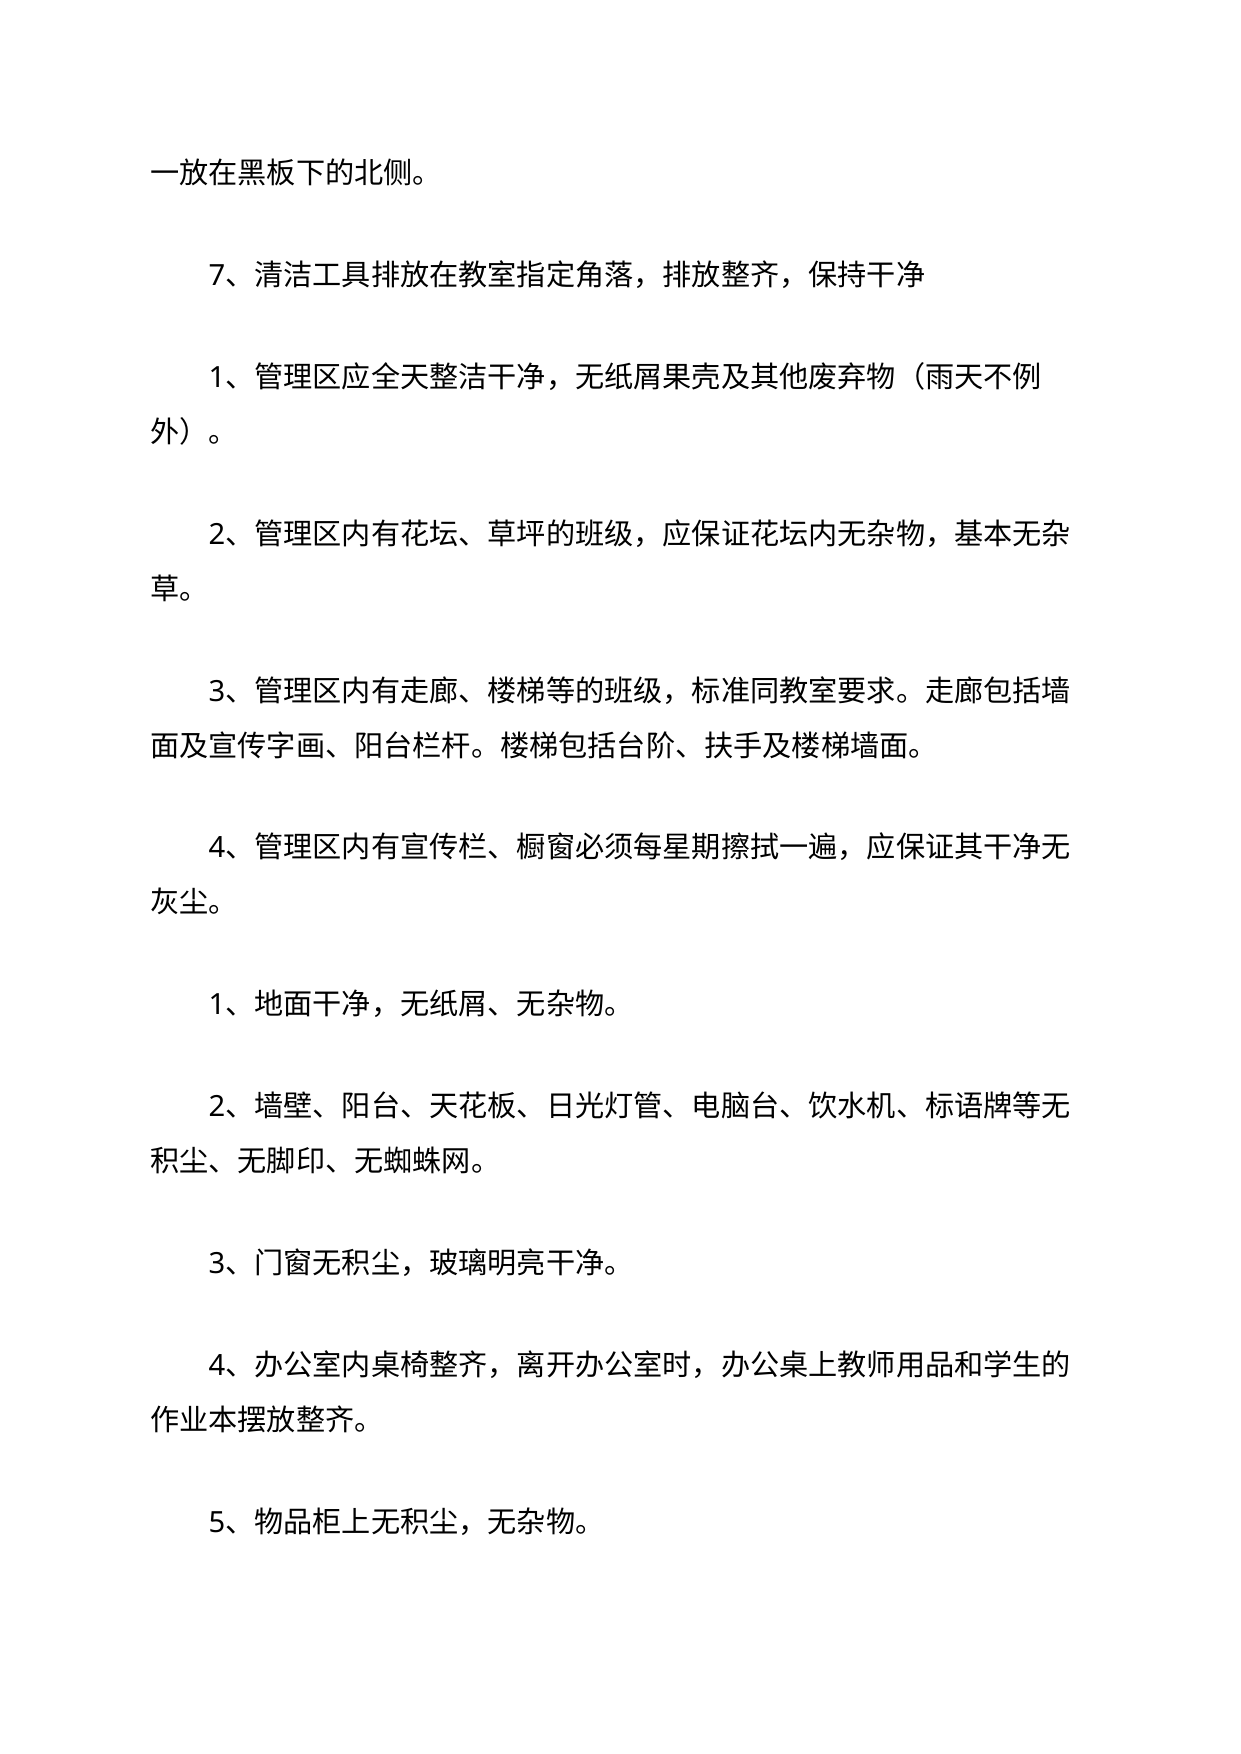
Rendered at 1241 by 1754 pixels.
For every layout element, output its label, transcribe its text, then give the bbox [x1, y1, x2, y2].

text 4、管理区内有宣传栏、橱窗必须每星期擦拭一遍，应保证其干净无灰尘。 [150, 824, 1090, 921]
text 1、地面干净，无纸屑、无杂物。 [150, 981, 1090, 1023]
text 1、管理区应全天整洁干净，无纸屑果壳及其他废弃物（雨天不例外）。 [150, 354, 1090, 451]
text 4、办公室内桌椅整齐，离开办公室时，办公桌上教师用品和学生的作业本摆放整齐。 [150, 1342, 1090, 1439]
text 7、清洁工具排放在教室指定角落，排放整齐，保持干净 [150, 252, 1090, 294]
text 2、墙壁、阳台、天花板、日光灯管、电脑台、饮水机、标语牌等无积尘、无脚印、无蜘蛛网。 [150, 1083, 1090, 1180]
text 3、门窗无积尘，玻璃明亮干净。 [150, 1239, 1090, 1282]
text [150, 150, 1090, 192]
text 2、管理区内有花坛、草坪的班级，应保证花坛内无杂物，基本无杂草。 [150, 511, 1090, 608]
text 5、物品柜上无积尘，无杂物。 [150, 1498, 1090, 1541]
text 3、管理区内有走廊、楼梯等的班级，标准同教室要求。走廊包括墙面及宣传字画、阳台栏杆。楼梯包括台阶、扶手及楼梯墙面。 [150, 667, 1090, 764]
